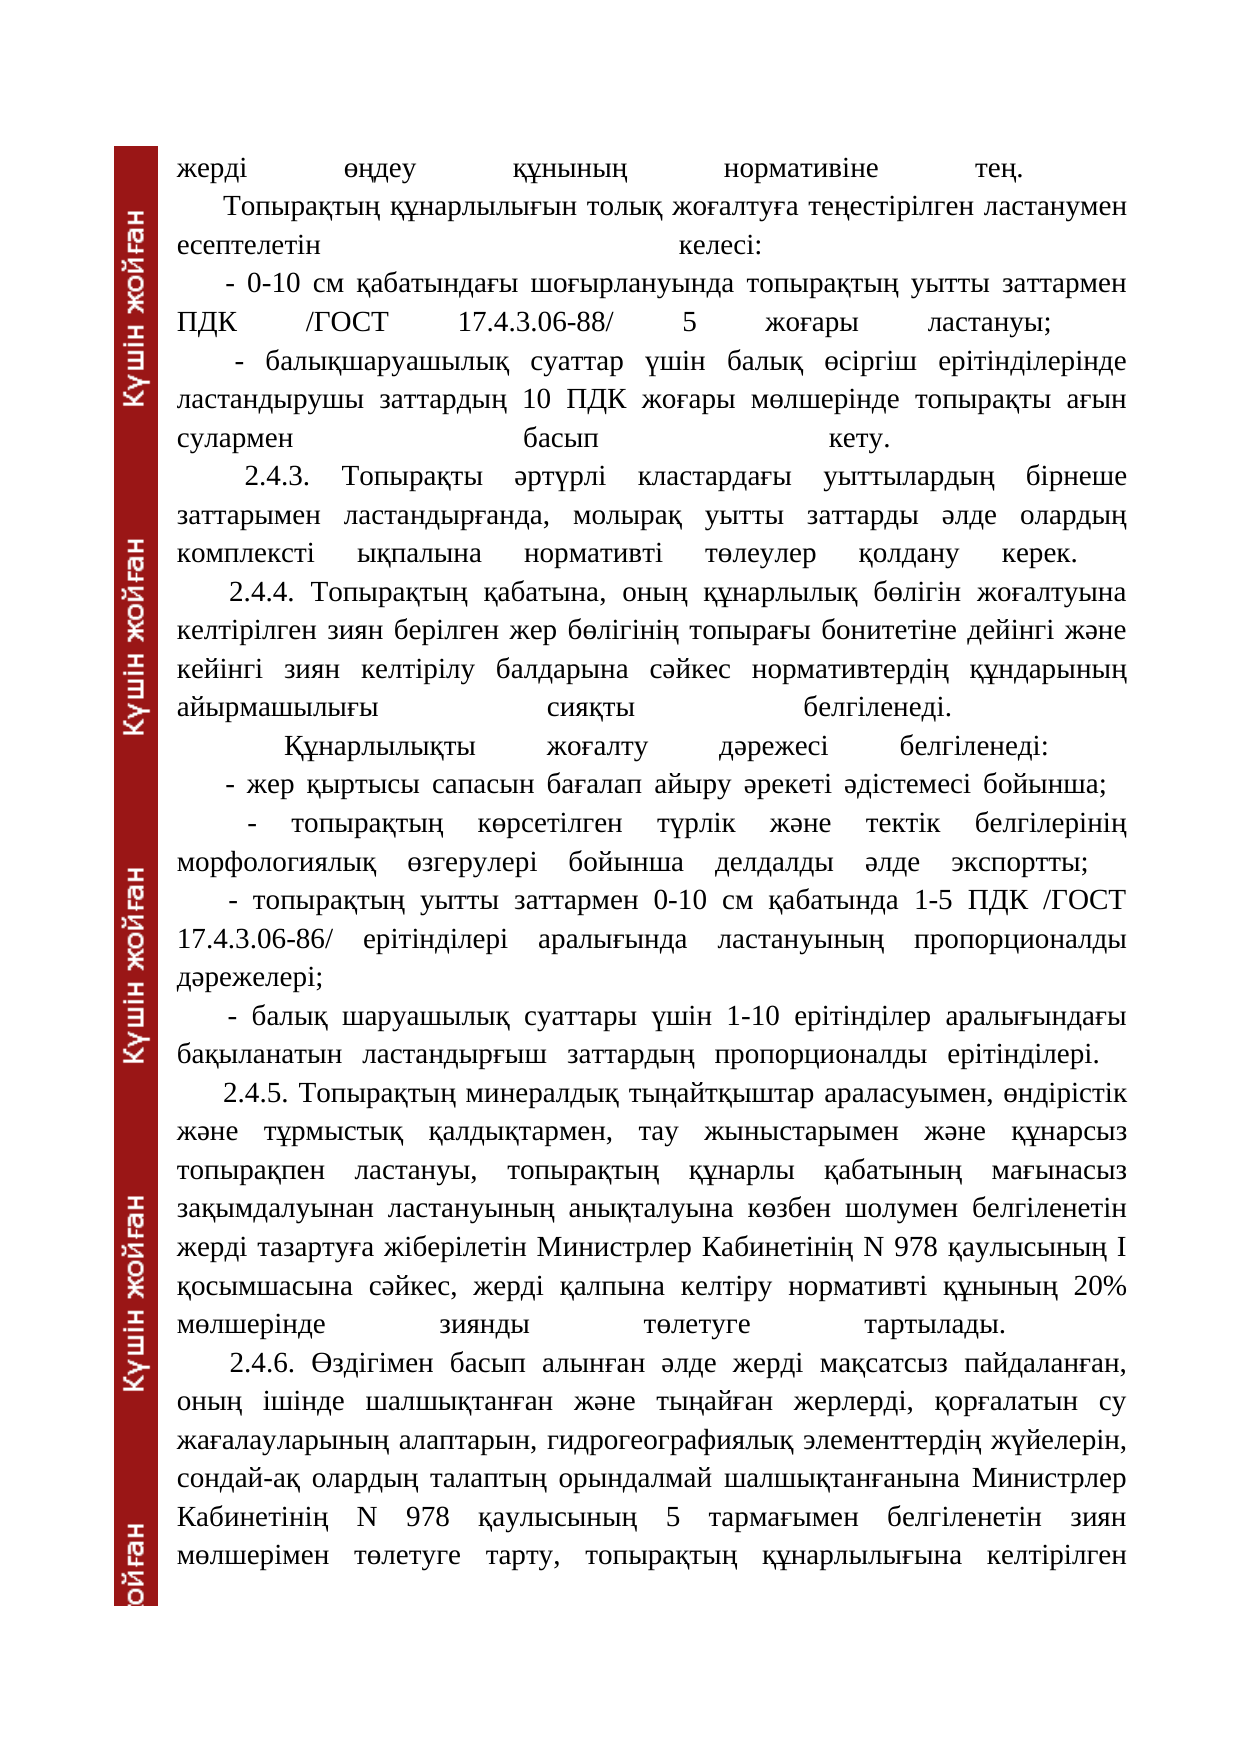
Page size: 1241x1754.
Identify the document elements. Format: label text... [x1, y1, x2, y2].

picture [114, 1571, 158, 1606]
picture [114, 146, 158, 150]
